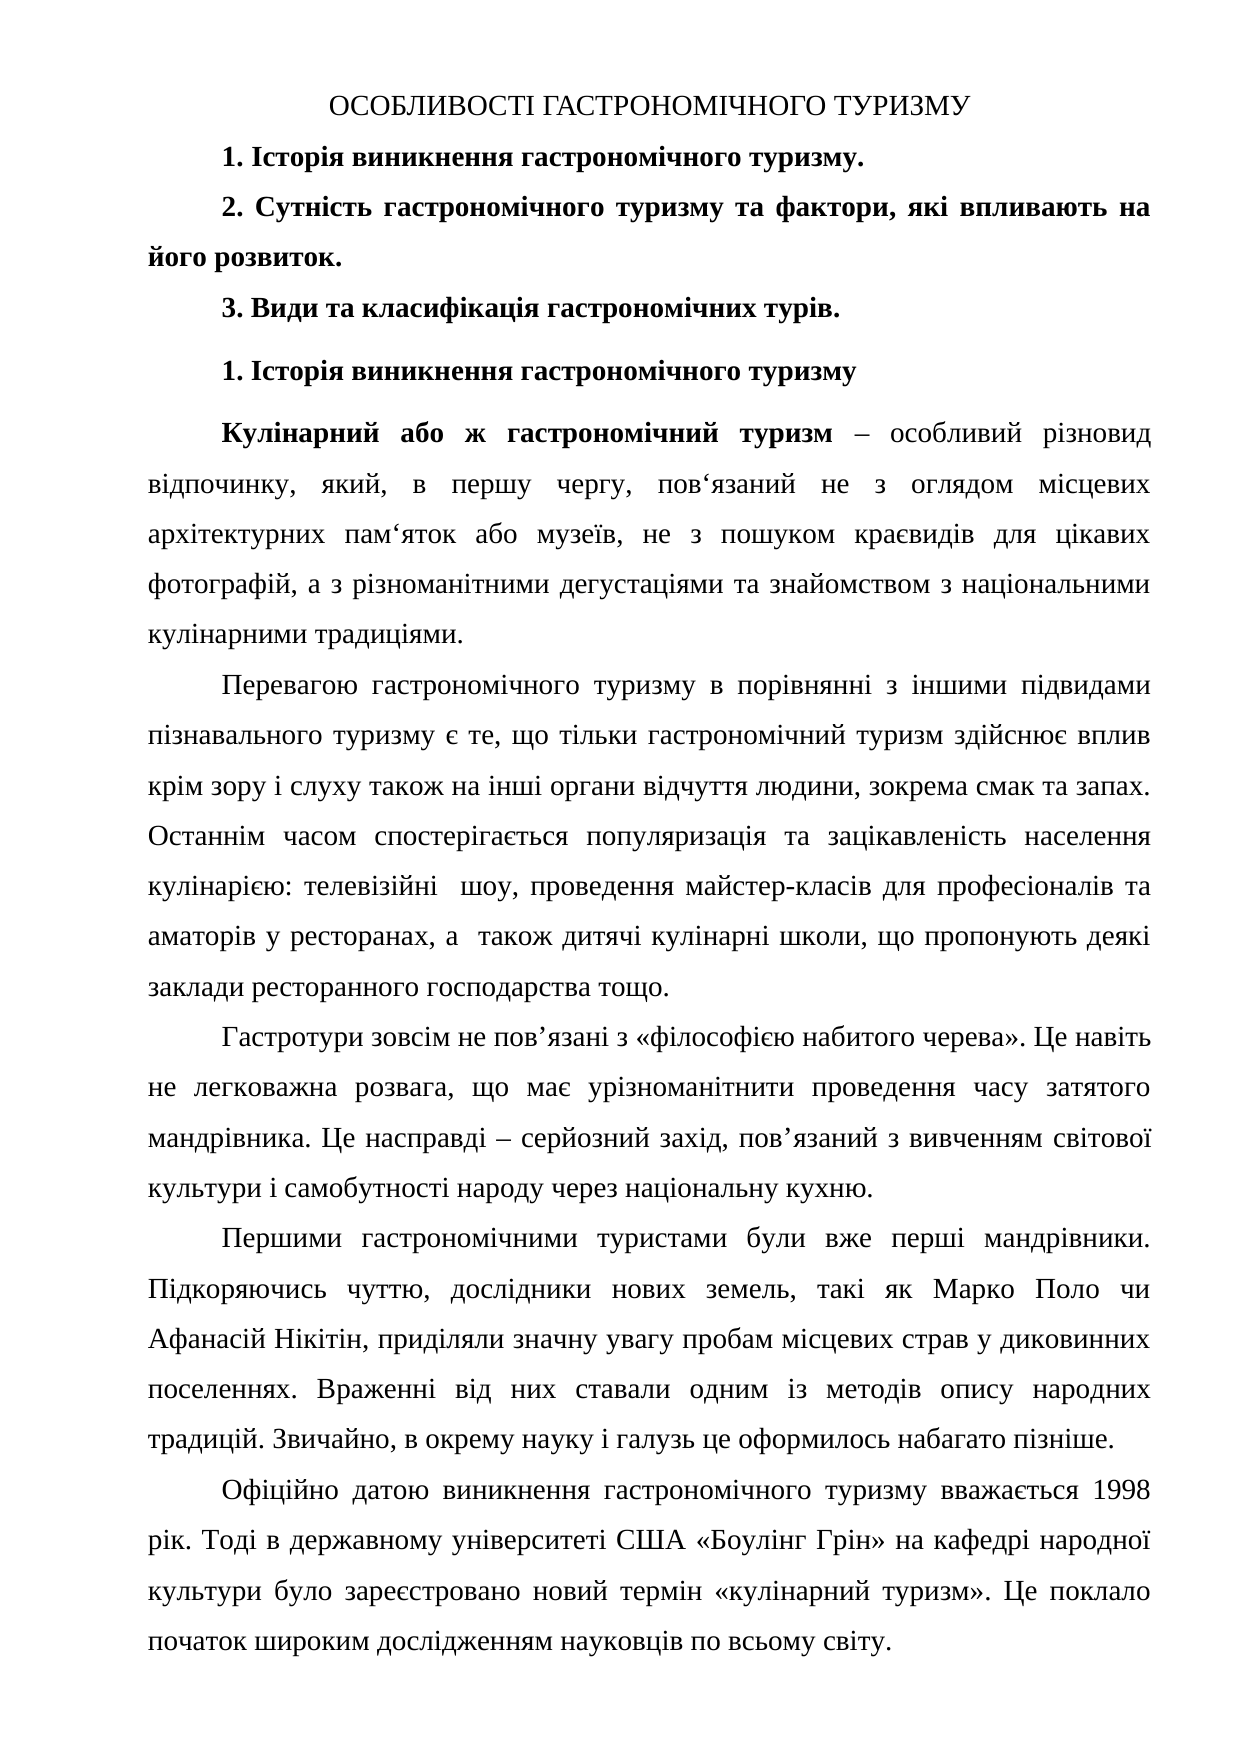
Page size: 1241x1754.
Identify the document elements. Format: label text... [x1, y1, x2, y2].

list 2. Сутність гастрономічного туризму та фактори, які впливають на його розвиток. [148, 189, 1152, 273]
subtitle ОСОБЛИВОСТІ ГАСТРОНОМІЧНОГО ТУРИЗМУ [148, 88, 1152, 122]
text Гастротури зовсім не пов’язані з «філософією набитого черева». Це навіть не легковажна розвага, що має урізноманітнити проведення часу затятого мандрівника. Це насправді – серйозний захід, пов’язаний з вивченням світової культури і самобутності народу через національну кухню. [148, 1019, 1152, 1204]
list 3. Види та класифікація гастрономічних турів. [148, 290, 1152, 323]
text Першими гастрономічними туристами були вже перші мандрівники. Підкоряючись чуттю, дослідники нових земель, такі як Марко Поло чи Афанасій Нікітін, приділяли значну увагу пробам місцевих страв у диковинних поселеннях. Враженні від них ставали одним із методів опису народних традицій. Звичайно, в окрему науку і галузь це оформилось набагато пізніше. [148, 1220, 1152, 1455]
text Перевагою гастрономічного туризму в порівнянні з іншими підвидами пізнавального туризму є те, що тільки гастрономічний туризм здійснює вплив крім зору і слуху також на інші органи відчуття людини, зокрема смак та запах. Останнім часом спостерігається популяризація та зацікавленість населення кулінарією: телевізійні шоу, проведення майстер-класів для професіоналів та аматорів у ресторанах, а також дитячі кулінарні школи, що пропонують деякі заклади ресторанного господарства тощо. [148, 667, 1152, 1002]
text Кулінарний або ж гастрономічний туризм – особливий різновид відпочинку, який, в першу чергу, пов‘язаний не з оглядом місцевих архітектурних пам‘яток або музеїв, не з пошуком краєвидів для цікавих фотографій, а з різноманітними дегустаціями та знайомством з національними кулінарними традиціями. [148, 415, 1152, 650]
text Офіційно датою виникнення гастрономічного туризму вважається 1998 рік. Тоді в державному університеті США «Боулінг Грін» на кафедрі народної культури було зареєстровано новий термін «кулінарний туризм». Це поклало початок широким дослідженням науковців по всьому світу. [148, 1472, 1152, 1656]
list Історія виникнення гастрономічного туризму. [148, 139, 1152, 172]
subtitle 1. Історія виникнення гастрономічного туризму [148, 353, 1152, 386]
